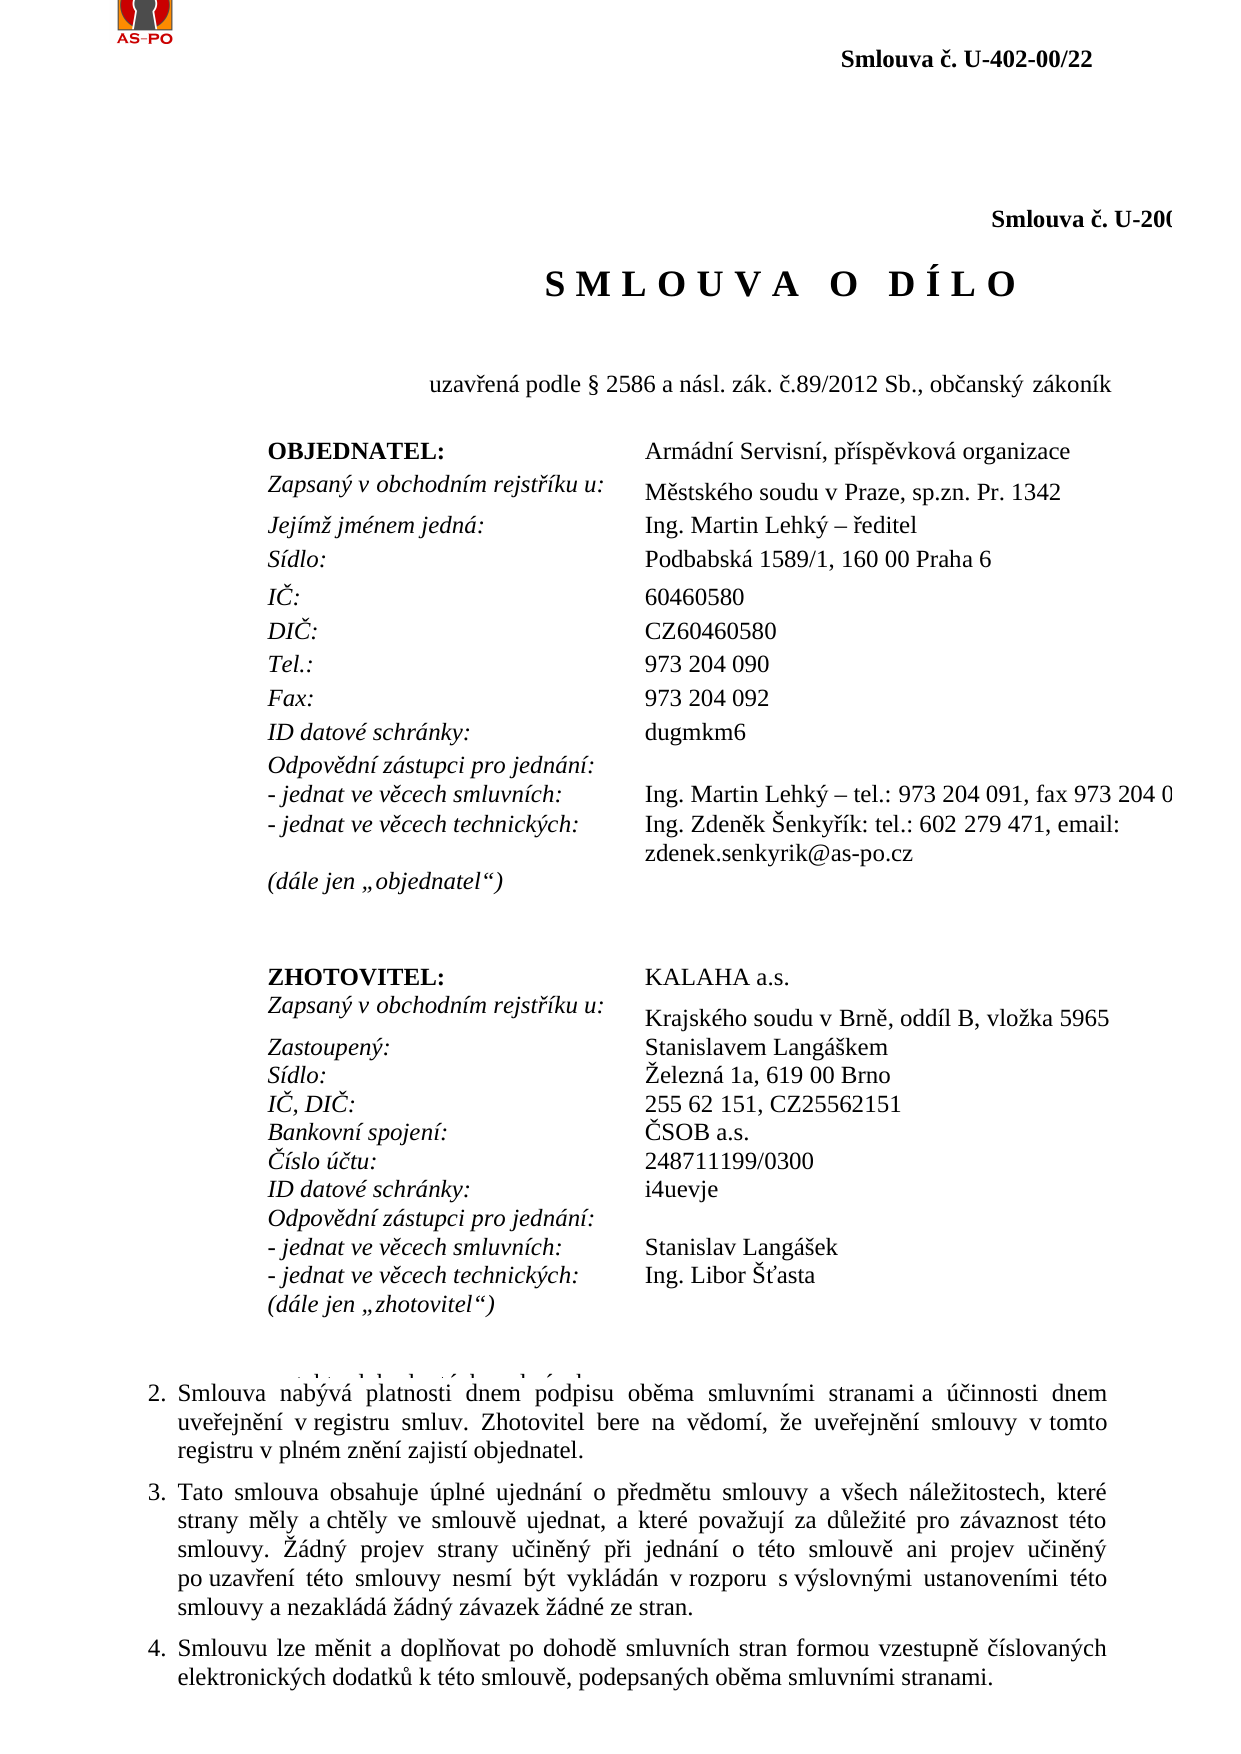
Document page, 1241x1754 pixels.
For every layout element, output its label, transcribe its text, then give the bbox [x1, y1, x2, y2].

list Smlouva nabývá platnosti dnem podpisu oběma smluvními stranami a účinnosti dnem uveřejnění v registru smluv. Zhotovitel bere na vědomí, že uveřejnění smlouvy v tomto registru v plném znění zajistí objednatel. [148, 1378, 1107, 1464]
list Smlouvu lze měnit a doplňovat po dohodě smluvních stran formou vzestupně číslovaných elektronických dodatků k této smlouvě, podepsaných oběma smluvními stranami. [148, 1633, 1107, 1691]
list Tato smlouva obsahuje úplné ujednání o předmětu smlouvy a všech náležitostech, které strany měly a chtěly ve smlouvě ujednat, a které považují za důležité pro závaznost této smlouvy. Žádný projev strany učiněný při jednání o této smlouvě ani projev učiněný po uzavření této smlouvy nesmí být vykládán v rozporu s výslovnými ustanoveními této smlouvy a nezakládá žádný závazek žádné ze stran. [148, 1477, 1107, 1621]
picture [109, 0, 180, 44]
